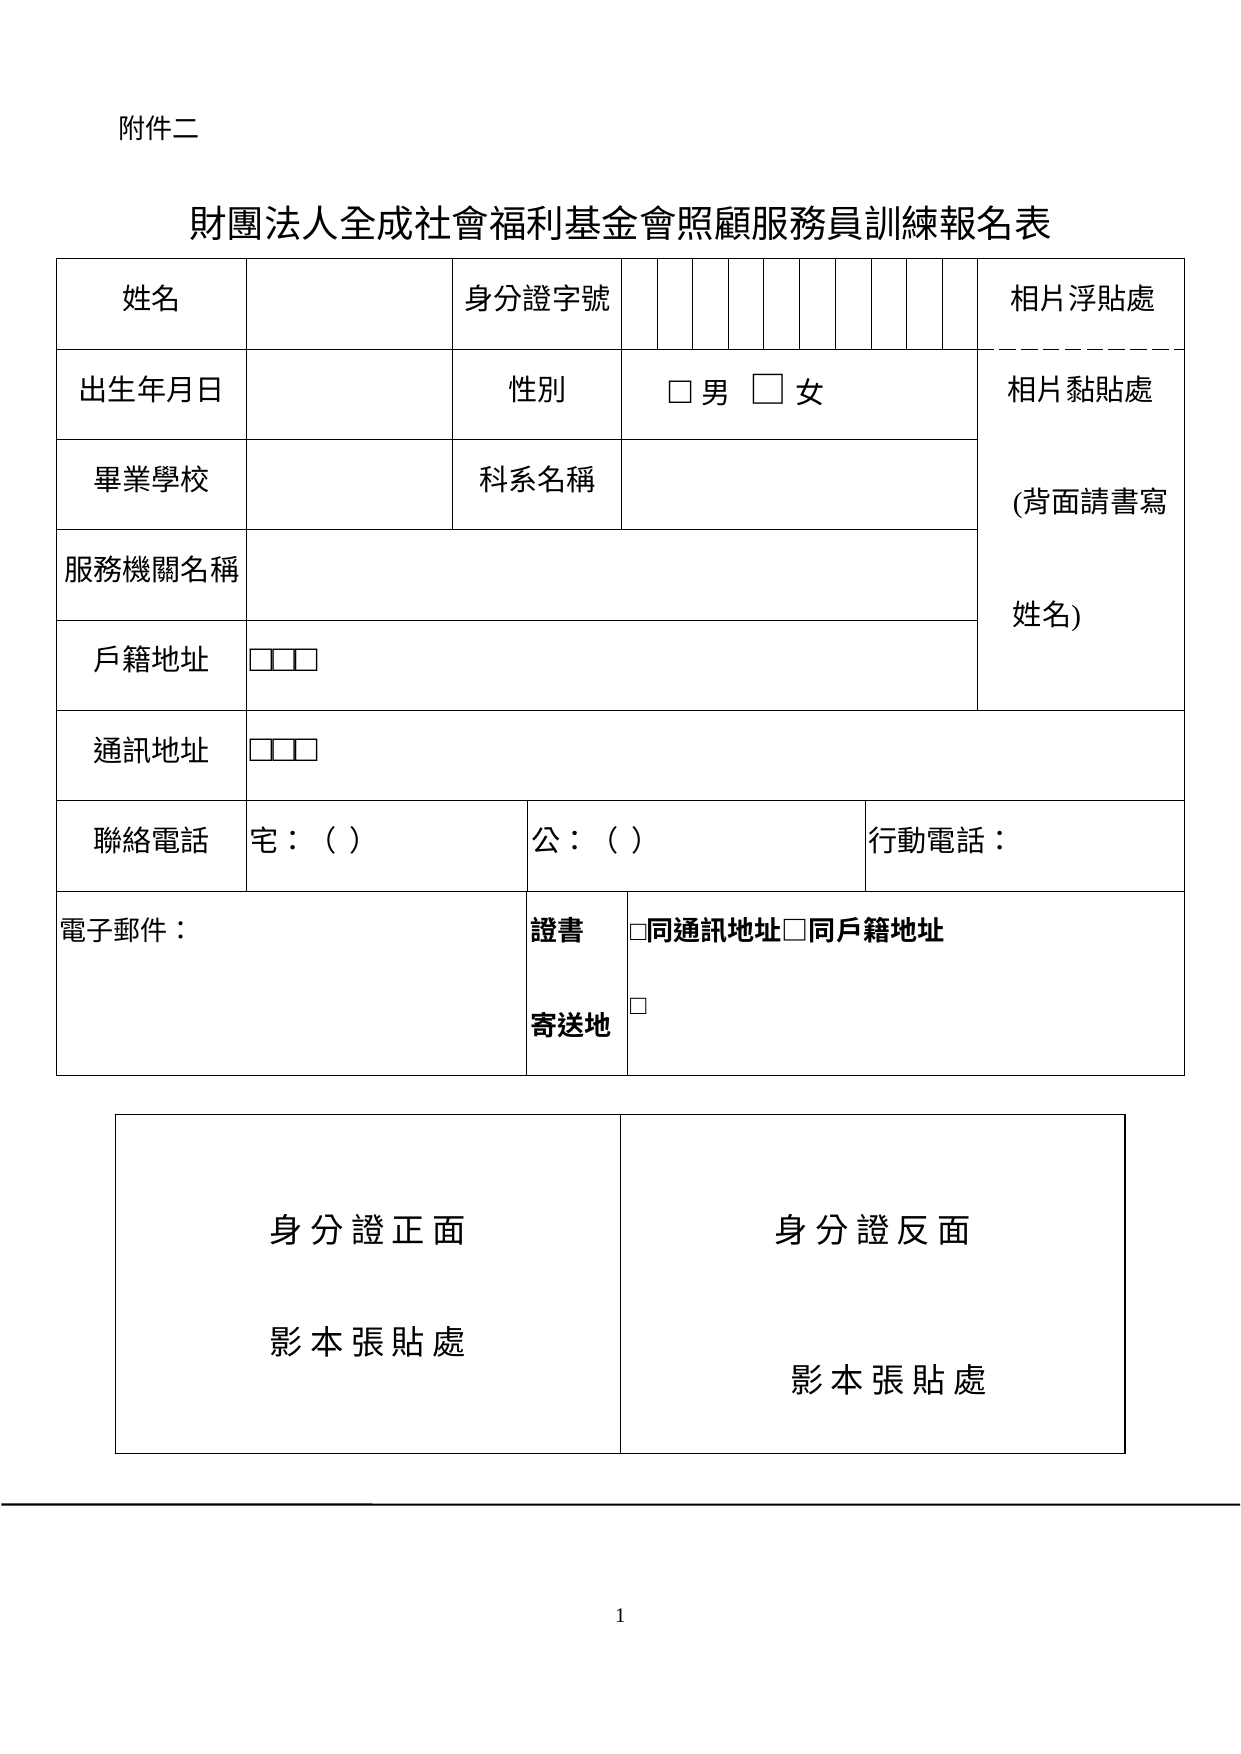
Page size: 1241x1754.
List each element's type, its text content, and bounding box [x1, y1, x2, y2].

table_cell □□□ [247, 711, 1184, 800]
table_header [729, 259, 763, 349]
table_header [693, 259, 728, 349]
table_header 身 分 證 反 面 影 本 張 貼 處 [621, 1115, 1124, 1452]
table_cell □ 男 □ 女 [622, 350, 977, 439]
table_header [943, 259, 977, 349]
table_cell 宅：（ ） [247, 801, 527, 891]
text 附件二 [118, 89, 1122, 164]
table_cell 科系名稱 [453, 440, 621, 529]
table_cell 戶籍地址 [57, 621, 246, 710]
table_header [907, 259, 942, 349]
table_header 身 分 證 正 面 影 本 張 貼 處 [116, 1115, 620, 1452]
table_cell 出生年月日 [57, 350, 246, 439]
table_cell [247, 350, 452, 439]
table_cell [622, 440, 977, 529]
table_cell 公：（ ） [528, 801, 865, 891]
table_header [658, 259, 692, 349]
table_cell 服務機關名稱 [57, 530, 246, 619]
table_cell 性別 [453, 350, 621, 439]
table_cell [247, 440, 452, 529]
table_header [622, 259, 657, 349]
table_header [800, 259, 835, 349]
table_cell 通訊地址 [57, 711, 246, 800]
table_cell [247, 530, 977, 619]
table_cell 聯絡電話 [57, 801, 246, 891]
table_header 身分證字號 [453, 259, 621, 349]
table_cell 電子郵件： [57, 892, 526, 1075]
text 財團法人全成社會福利基金會照顧服務員訓練報名表 [118, 183, 1122, 258]
table_cell 證書 寄送地 [527, 892, 627, 1075]
table_header [872, 259, 906, 349]
table_header [764, 259, 799, 349]
table_header 姓名 [57, 259, 246, 349]
table_header 相片浮貼處 [978, 259, 1184, 349]
table_header [247, 259, 452, 349]
table_cell □□□ [247, 621, 977, 710]
table_cell 行動電話： [866, 801, 1184, 891]
table_cell □同通訊地址□同戶籍地址 □ [628, 892, 1184, 1075]
table_cell 相片黏貼處(背面請書寫姓名) [978, 349, 1184, 710]
table_header [836, 259, 871, 349]
table_cell 畢業學校 [57, 440, 246, 529]
